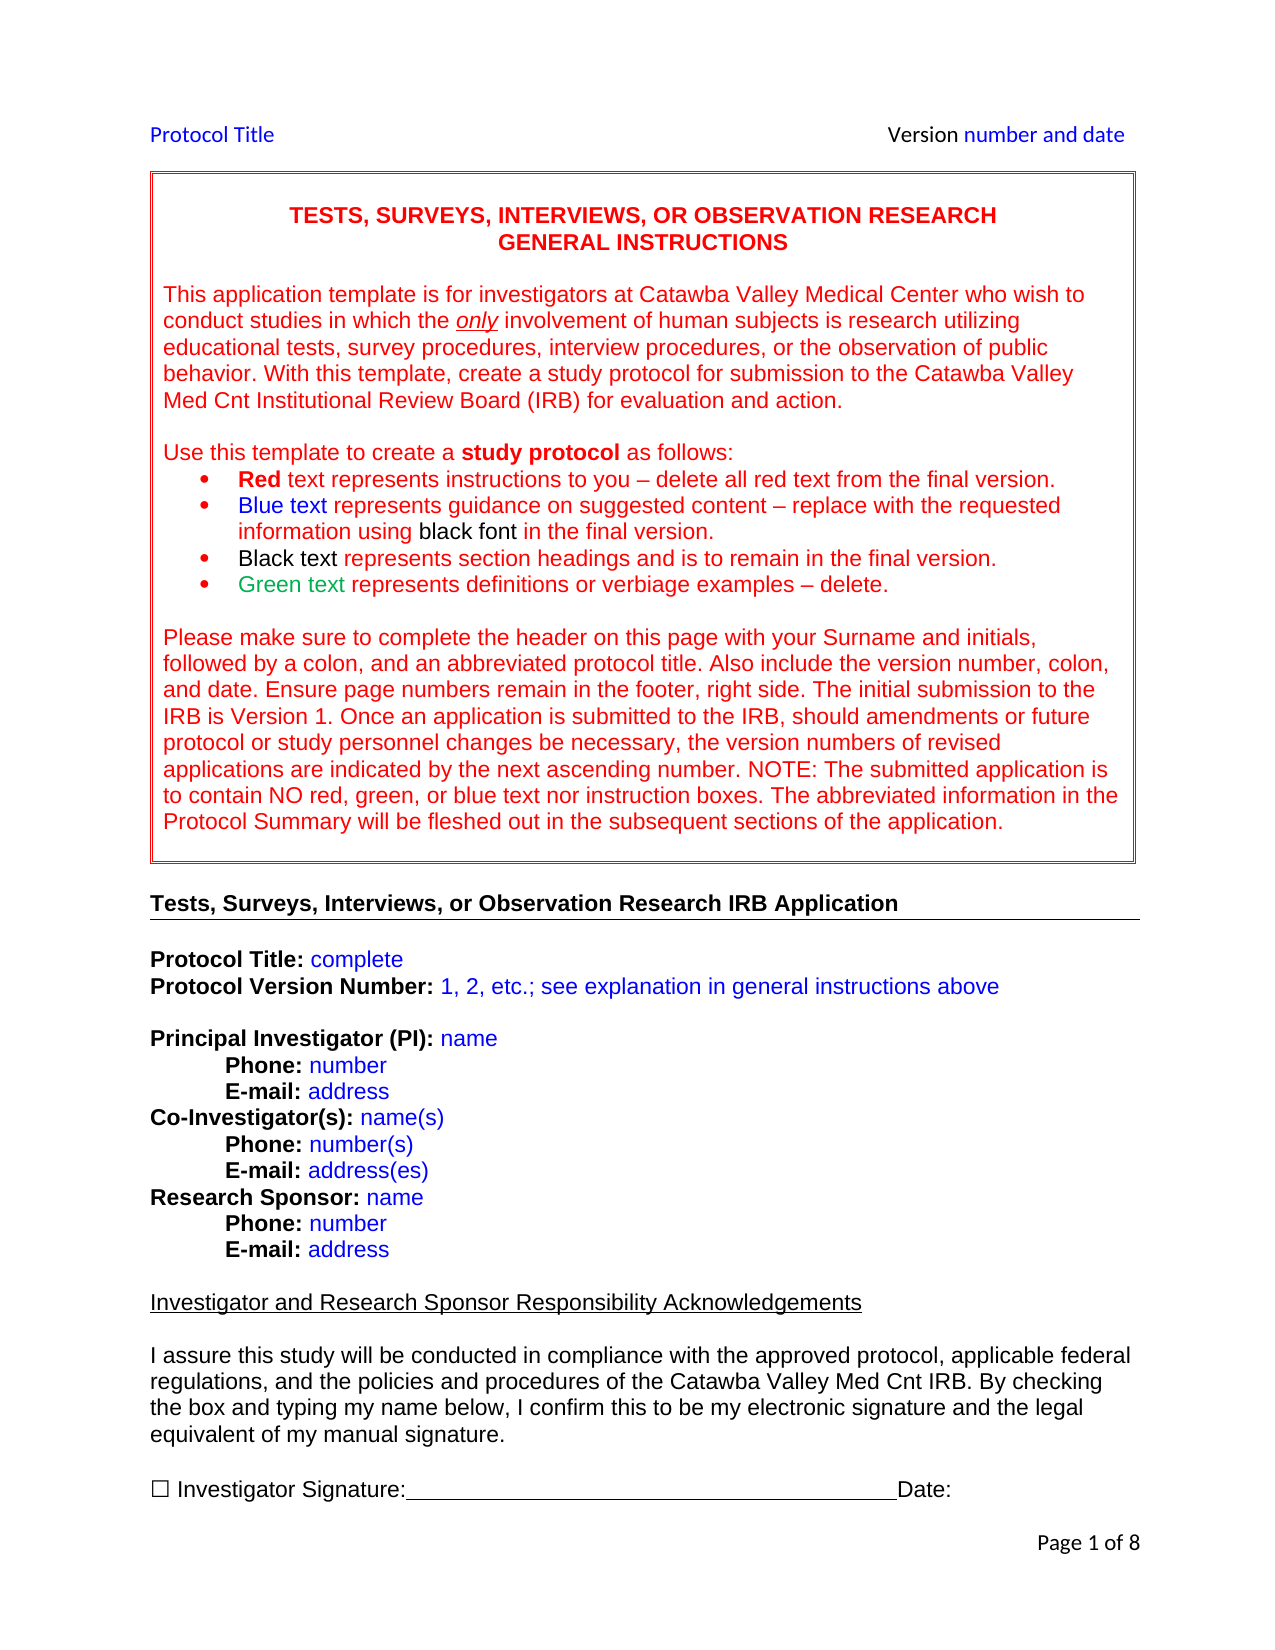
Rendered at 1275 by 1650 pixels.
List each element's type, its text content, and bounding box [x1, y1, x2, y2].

title Phone: number [150, 1052, 1140, 1078]
list Investigator Signature: Date: [150, 1473, 1140, 1504]
list I assure this study will be conducted in compliance with the approved protocol, applicable federal regulations, and the policies and procedures of the Catawba Valley Med Cnt IRB. By checking the box and typing my name below, I confirm this to be my electronic signature and the legal equivalent of my manual signature. [150, 1342, 1140, 1447]
title Principal Investigator (PI): name [150, 1025, 1140, 1052]
title Phone: number [150, 1210, 1140, 1236]
list Investigator and Research Sponsor Responsibility Acknowledgements [150, 1289, 1140, 1315]
title Co-Investigator(s): name(s) [150, 1104, 1140, 1131]
title Protocol Title: complete [150, 946, 1140, 973]
title Phone: number(s) [150, 1131, 1140, 1157]
title Tests, Surveys, Interviews, or Observation Research IRB Application [150, 890, 1140, 919]
title E-mail: address(es) [150, 1157, 1140, 1183]
title E-mail: address [150, 1236, 1140, 1262]
title E-mail: address [150, 1078, 1140, 1104]
title Protocol Version Number: 1, 2, etc.; see explanation in general instructions above [150, 973, 1140, 999]
table_header TESTS, SURVEYS, INTERVIEWS, OR OBSERVATION RESEARCH GENERAL INSTRUCTIONS This application template is for investigators at Catawba Valley Medical Center who wish to conduct studies in which the only involvement of human subjects is research utilizing educational tests, survey procedures, interview procedures, or the observation of public behavior. With this template, create a study protocol for submission to the Catawba Valley Med Cnt Institutional Review Board (IRB) for evaluation and action. Use this template to create a study protocol as follows: Red text represents instructions to you – delete all red text from the final version. Blue text represents guidance on suggested content – replace with the requested information using black font in the final version. Black text represents section headings and is to remain in the final version. Green text represents definitions or verbiage examples – delete. Please make sure to complete the header on this page with your Surname and initials, followed by a colon, and an abbreviated protocol title. Also include the version number, colon, and date. Ensure page numbers remain in the footer, right side. The initial submission to the IRB is Version 1. Once an application is submitted to the IRB, should amendments or future protocol or study personnel changes be necessary, the version numbers of revised applications are indicated by the next ascending number. NOTE: The submitted application is to contain NO red, green, or blue text nor instruction boxes. The abbreviated information in the Protocol Summary will be fleshed out in the subsequent sections of the application. [153, 174, 1133, 861]
title Research Sponsor: name [150, 1183, 1140, 1210]
